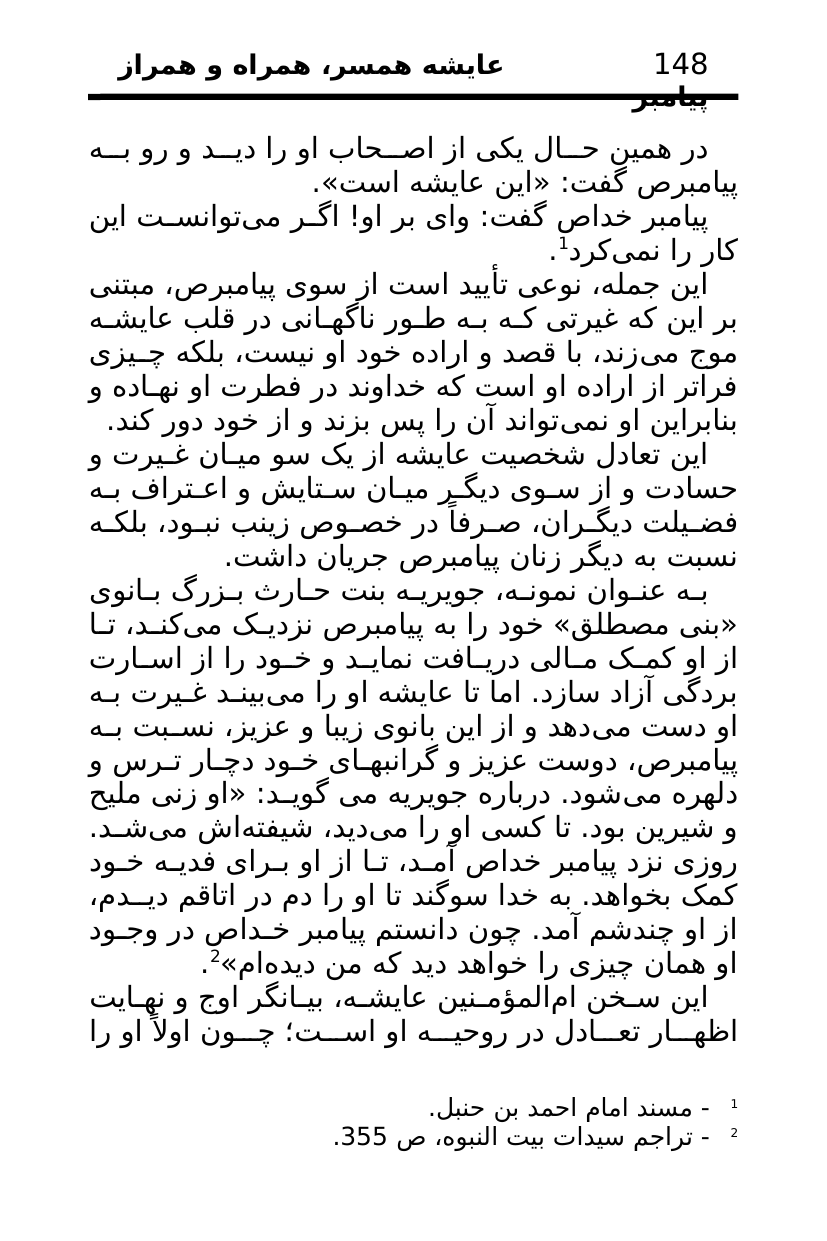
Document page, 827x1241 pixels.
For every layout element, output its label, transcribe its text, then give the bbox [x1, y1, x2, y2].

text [89, 981, 738, 1048]
text به عنوان نمونه، جویریه بنت حارث بزرگ بانوی «بنی مصطلق» خود را به پیامبرص نزدیک می‌کند، تا از او کمک مالی دریافت نماید و خود را از اسارت بردگی آزاد سازد. اما تا عایشه او را می‌بیند غیرت به او دست می‌دهد و از این بانوی زیبا و عزیز، نسبت به پیامبرص، دوست عزیز و گرانبهای خود دچار ترس و دلهره می‌شود. درباره جویریه می گوید: «او زنی ملیح و شیرین بود. تا کسی او را می‌دید، شیفته‌اش می‌شد. روزی نزد پیامبر خداص آمد، تا از او برای فدیه خود کمک بخواهد. به خدا سوگند تا او را دم در اتاقم دیدم، از او چندشم آمد. چون دانستم پیامبر خداص در وجود او همان چیزی را خواهد دید که من دیده‌ام». [89, 573, 738, 981]
text این تعادل شخصیت عایشه از یک سو میان غیرت و حسادت و از سوی دیگر میان ستایش و اعتراف به فضیلت دیگران، صرفاً در خصوص زینب نبود، بلکه نسبت به دیگر زنان پیامبرص جریان داشت. [89, 437, 738, 573]
text پیامبر خداص گفت: وای بر او! اگر می‌توانست این کار را نمی‌کرد. [89, 199, 738, 267]
text در همین حال یکی از اصحاب او را دید و رو به پیامبرص گفت: «این عایشه است». [89, 132, 738, 199]
text این جمله، نوعی تأیید است از سوی پیامبرص، مبتنی بر این که غیرتی که به طور ناگهانی در قلب عایشه موج می‌زند، با قصد و اراده خود او نیست، بلکه چیزی فراتر از اراده او است که خداوند در فطرت او نهاده و بنابراین او نمی‌تواند آن را پس بزند و از خود دور کند. [89, 267, 738, 437]
